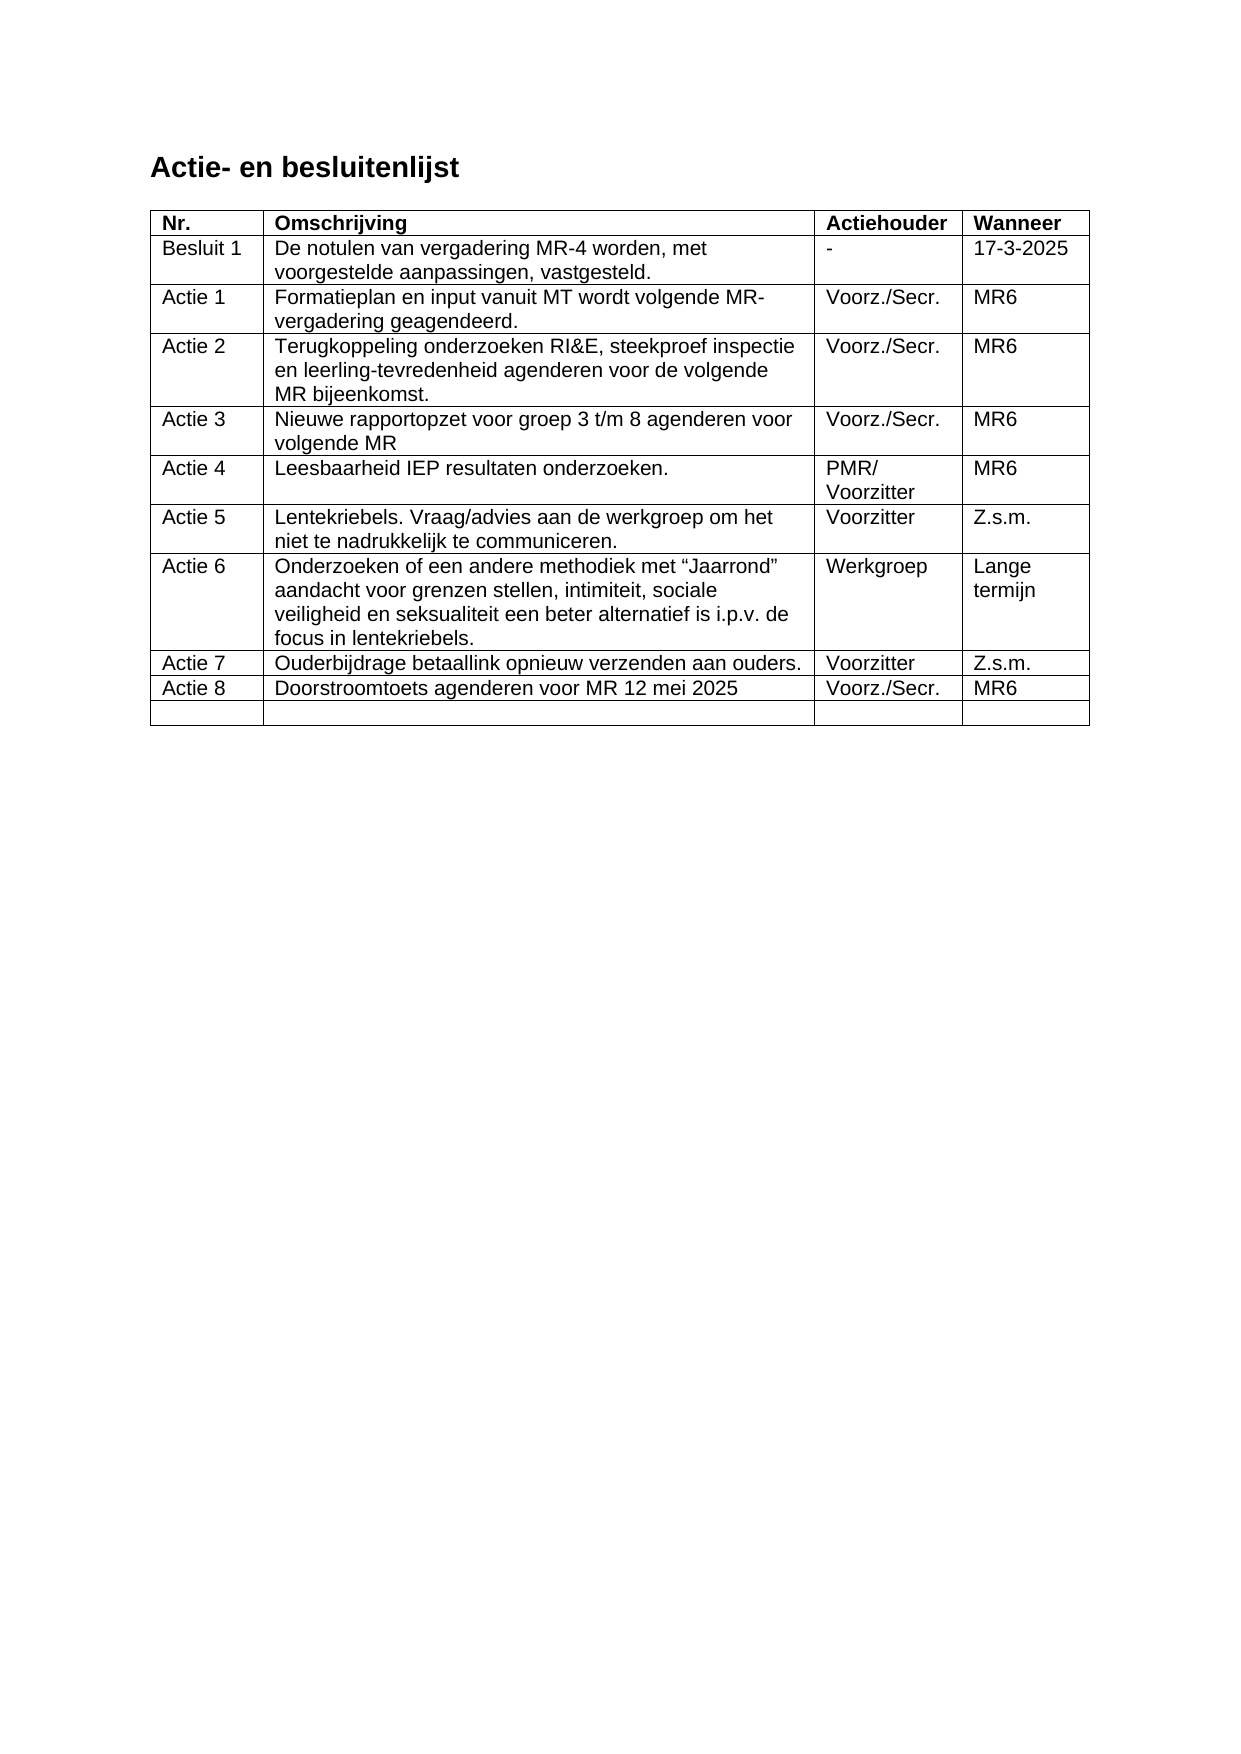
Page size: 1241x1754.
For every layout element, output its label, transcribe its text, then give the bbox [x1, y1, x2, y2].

table_cell [815, 701, 962, 724]
table_cell Actie 4 [151, 456, 263, 504]
table_cell Voorzitter [815, 505, 962, 553]
table_header Omschrijving [264, 211, 814, 235]
table_cell MR6 [963, 676, 1089, 699]
table_cell MR6 [963, 285, 1089, 333]
table_cell 17-3-2025 [963, 236, 1089, 284]
table_cell Werkgroep [815, 554, 962, 649]
table_cell MR6 [963, 407, 1089, 455]
table_cell Z.s.m. [963, 505, 1089, 553]
table_cell Doorstroomtoets agenderen voor MR 12 mei 2025 [264, 676, 814, 699]
table_cell Actie 2 [151, 334, 263, 406]
table_cell MR6 [963, 334, 1089, 406]
table_cell De notulen van vergadering MR-4 worden, met voorgestelde aanpassingen, vastgesteld. [264, 236, 814, 284]
text Actie- en besluitenlijst [150, 150, 1090, 183]
table_header Wanneer [963, 211, 1089, 235]
table_cell Actie 1 [151, 285, 263, 333]
table_cell Z.s.m. [963, 651, 1089, 674]
table_cell Nieuwe rapportopzet voor groep 3 t/m 8 agenderen voor volgende MR [264, 407, 814, 455]
table_cell [151, 701, 263, 724]
table_header Nr. [151, 211, 263, 235]
table_cell Besluit 1 [151, 236, 263, 284]
table_cell - [815, 236, 962, 284]
table_cell Actie 6 [151, 554, 263, 649]
table_cell Formatieplan en input vanuit MT wordt volgende MR-vergadering geagendeerd. [264, 285, 814, 333]
table_cell PMR/ Voorzitter [815, 456, 962, 504]
table_cell Voorzitter [815, 651, 962, 674]
table_cell Voorz./Secr. [815, 407, 962, 455]
table_header Actiehouder [815, 211, 962, 235]
table_cell Ouderbijdrage betaallink opnieuw verzenden aan ouders. [264, 651, 814, 674]
table_cell Voorz./Secr. [815, 676, 962, 699]
table_cell Terugkoppeling onderzoeken RI&E, steekproef inspectie en leerling-tevredenheid agenderen voor de volgende MR bijeenkomst. [264, 334, 814, 406]
table_cell Actie 7 [151, 651, 263, 674]
table_cell Actie 8 [151, 676, 263, 699]
table_cell [963, 701, 1089, 724]
table_cell Leesbaarheid IEP resultaten onderzoeken. [264, 456, 814, 504]
table_cell Lentekriebels. Vraag/advies aan de werkgroep om het niet te nadrukkelijk te communiceren. [264, 505, 814, 553]
table_cell Lange termijn [963, 554, 1089, 649]
table_cell Actie 5 [151, 505, 263, 553]
table_cell MR6 [963, 456, 1089, 504]
table_cell Voorz./Secr. [815, 285, 962, 333]
table_cell [264, 701, 814, 724]
table_cell Onderzoeken of een andere methodiek met “Jaarrond” aandacht voor grenzen stellen, intimiteit, sociale veiligheid en seksualiteit een beter alternatief is i.p.v. de focus in lentekriebels. [264, 554, 814, 649]
table_cell Voorz./Secr. [815, 334, 962, 406]
table_cell Actie 3 [151, 407, 263, 455]
